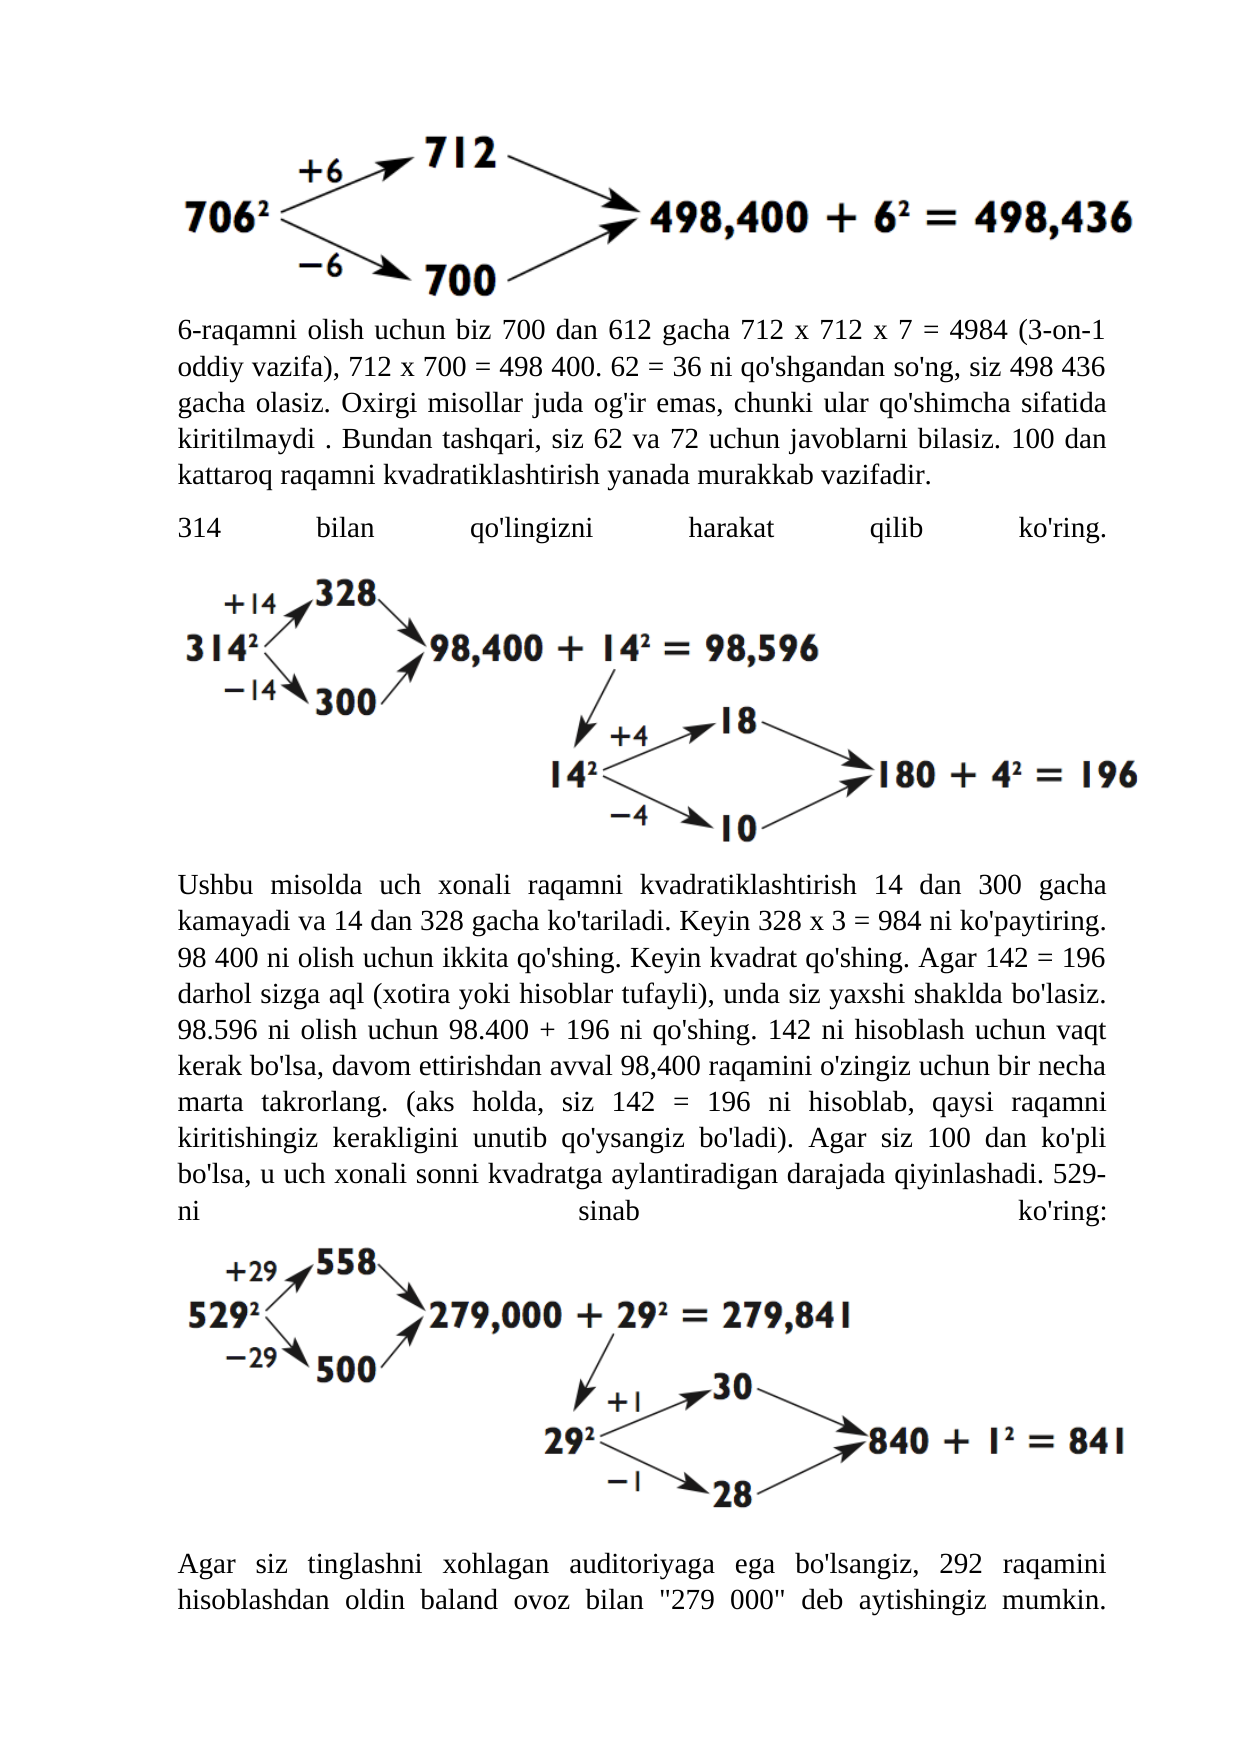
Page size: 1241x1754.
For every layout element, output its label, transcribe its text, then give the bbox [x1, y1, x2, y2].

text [177, 1538, 1107, 1616]
text 6-raqamni olish uchun biz 700 dan 612 gacha 712 x 712 x 7 = 4984 (3-on-1 oddiy vazifa), 712 x 700 = 498 400. 62 = 36 ni qo'shgandan so'ng, siz 498 436 gacha olasiz. Oxirgi misollar juda og'ir emas, chunki ular qo'shimcha sifatida kiritilmaydi . Bundan tashqari, siz 62 va 72 uchun javoblarni bilasiz. 100 dan kattaroq raqamni kvadratiklashtirish yanada murakkab vazifadir. [177, 310, 1107, 491]
